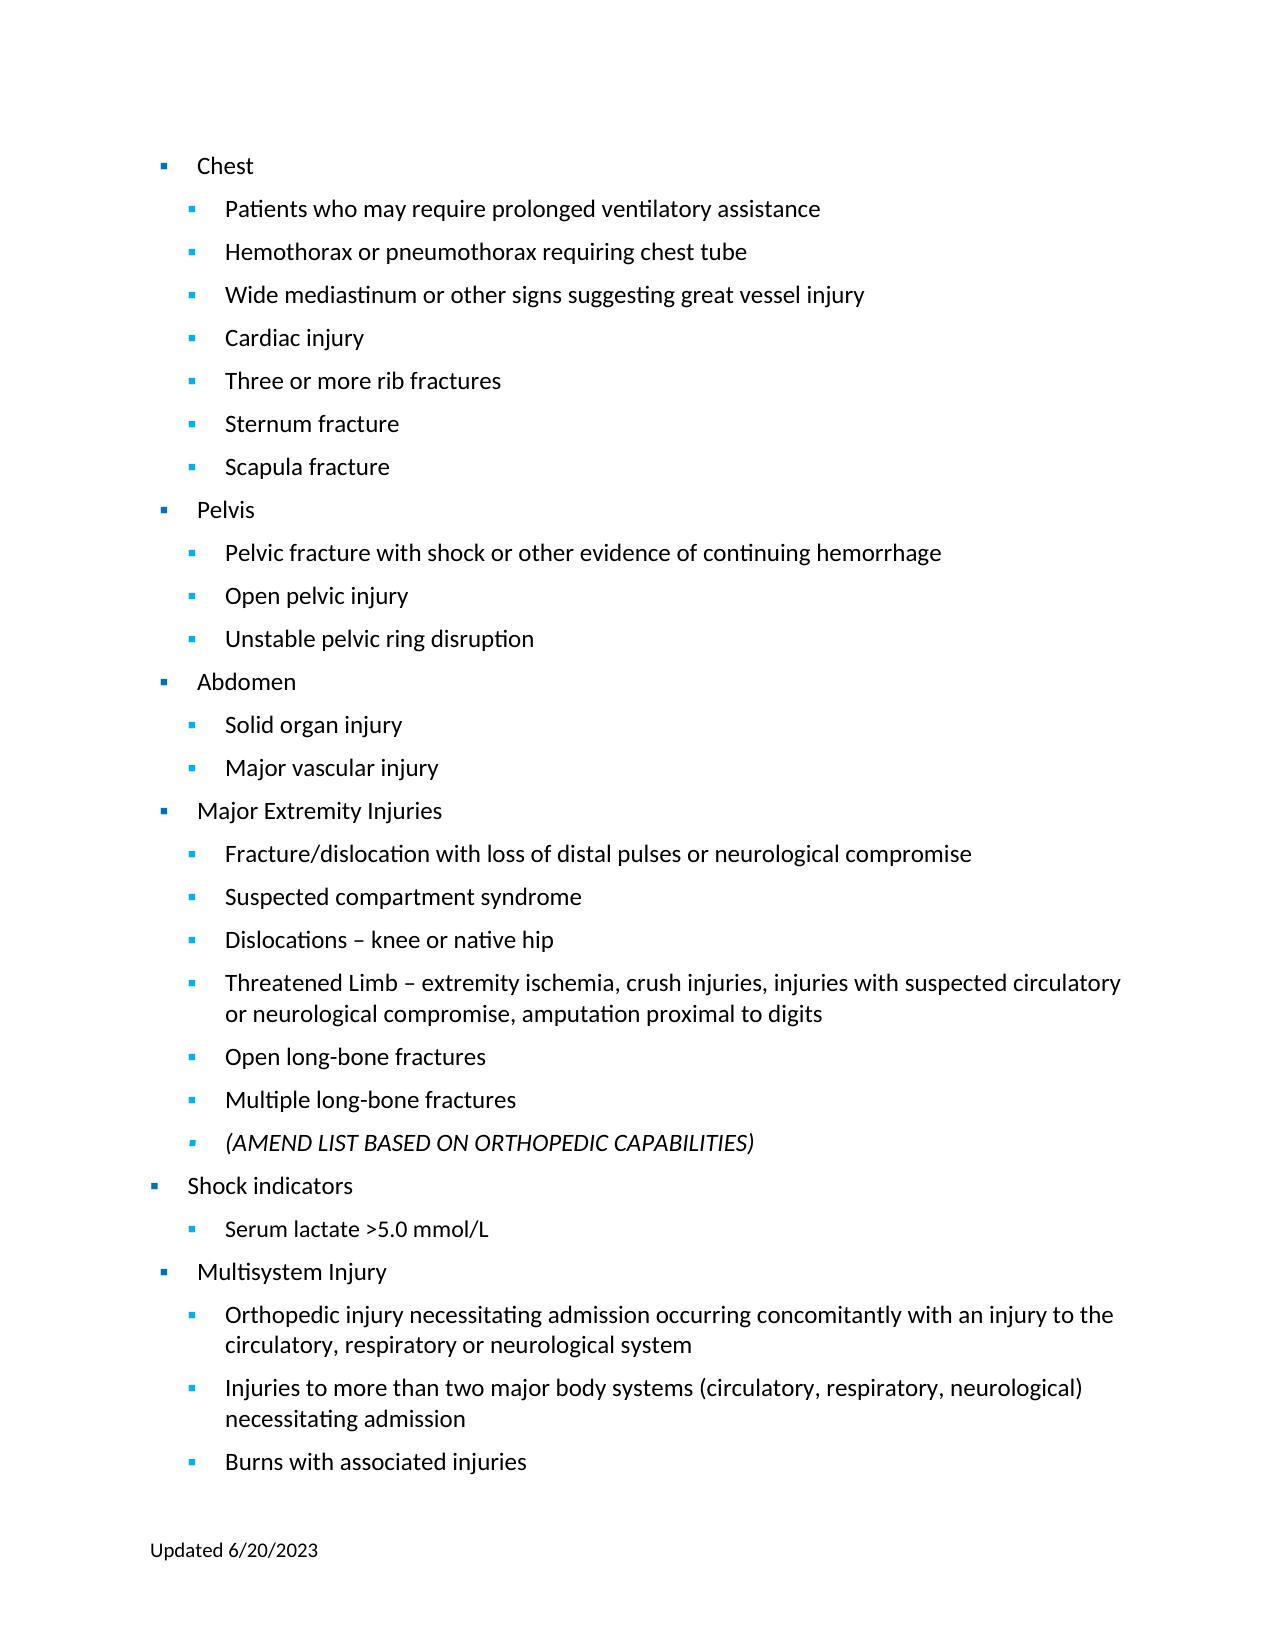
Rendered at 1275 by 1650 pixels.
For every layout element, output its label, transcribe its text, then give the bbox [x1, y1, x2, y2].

list Fracture/dislocation with loss of distal pulses or neurological compromise [187, 838, 1125, 869]
list Shock indicators [150, 1170, 1125, 1201]
list Chest [159, 150, 1125, 181]
list Serum lactate >5.0 mmol/L [187, 1213, 1125, 1243]
list Major Extremity Injuries [159, 795, 1125, 826]
list Wide mediastinum or other signs suggesting great vessel injury [187, 279, 1125, 309]
list Open long-bone fractures [187, 1041, 1125, 1071]
list Burns with associated injuries [187, 1446, 1125, 1477]
list Injuries to more than two major body systems (circulatory, respiratory, neurological) necessitating admission [187, 1373, 1125, 1434]
list Cardiac injury [187, 322, 1125, 353]
list Three or more rib fractures [187, 365, 1125, 396]
list Patients who may require prolonged ventilatory assistance [187, 193, 1125, 223]
list Orthopedic injury necessitating admission occurring concomitantly with an injury to the circulatory, respiratory or neurological system [187, 1299, 1125, 1360]
list (AMEND LIST BASED ON ORTHOPEDIC CAPABILITIES) [187, 1127, 1125, 1157]
list Multiple long-bone fractures [187, 1084, 1125, 1114]
list Open pelvic injury [187, 580, 1125, 611]
list Pelvis [159, 494, 1125, 525]
list Major vascular injury [187, 752, 1125, 783]
list Scapula fracture [187, 451, 1125, 482]
list Pelvic fracture with shock or other evidence of continuing hemorrhage [187, 537, 1125, 568]
list Solid organ injury [187, 709, 1125, 740]
list Suspected compartment syndrome [187, 881, 1125, 912]
list Hemothorax or pneumothorax requiring chest tube [187, 236, 1125, 267]
list Sternum fracture [187, 408, 1125, 439]
list Dislocations – knee or native hip [187, 924, 1125, 955]
list Threatened Limb – extremity ischemia, crush injuries, injuries with suspected circulatory or neurological compromise, amputation proximal to digits [187, 967, 1125, 1028]
list Multisystem Injury [159, 1256, 1125, 1287]
list Abdomen [159, 666, 1125, 697]
list Unstable pelvic ring disruption [187, 623, 1125, 654]
